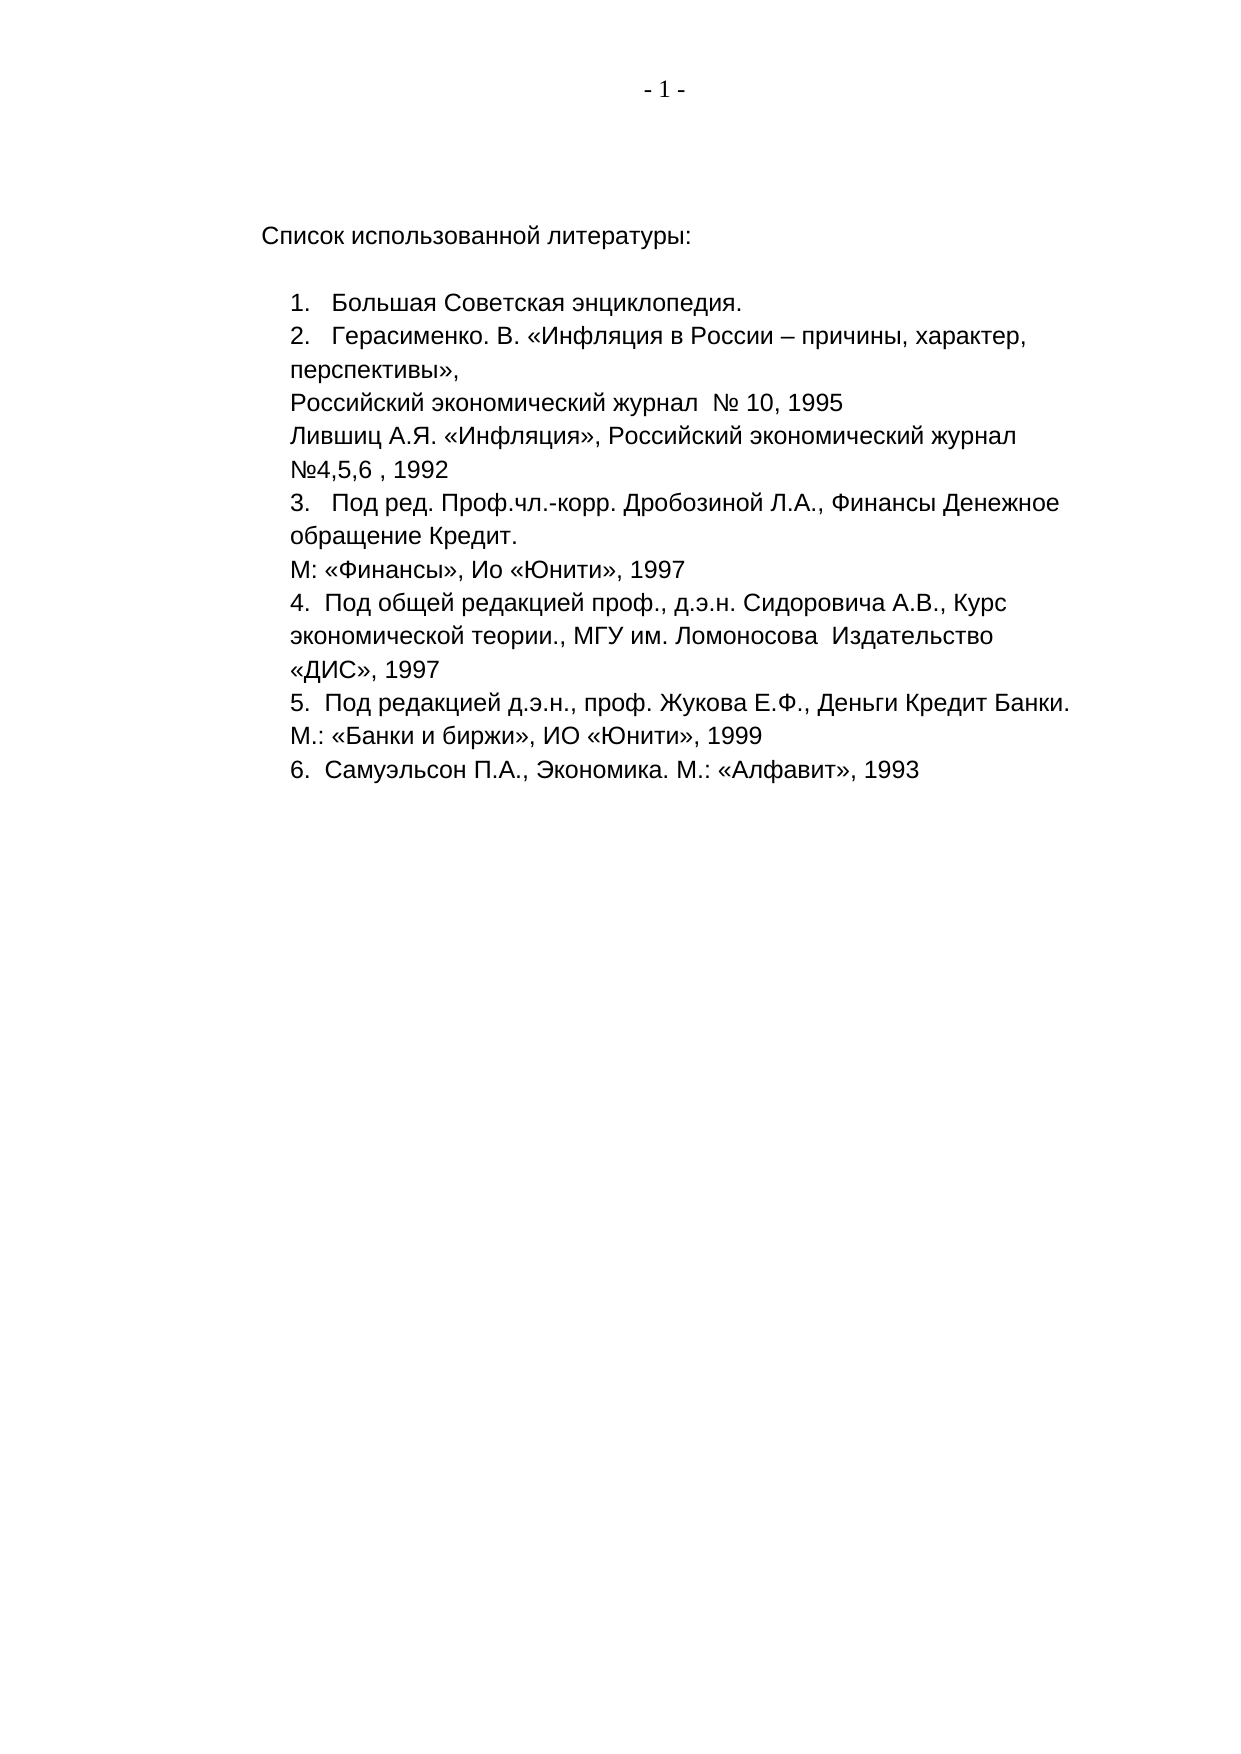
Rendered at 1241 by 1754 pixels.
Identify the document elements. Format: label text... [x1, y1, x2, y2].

text 2. Герасименко. В. «Инфляция в России – причины, характер, перспективы», [290, 318, 1088, 385]
text Список использованной литературы: [233, 218, 1088, 251]
text 4. Под общей редакцией проф., д.э.н. Сидоровича А.В., Курс экономической теории., МГУ им. Ломоносова Издательство «ДИС», 1997 [290, 585, 1088, 685]
text М: «Финансы», Ио «Юнити», 1997 [290, 551, 1088, 585]
text Лившиц А.Я. «Инфляция», Российский экономический журнал №4,5,6 , 1992 [290, 418, 1088, 485]
text 5. Под редакцией д.э.н., проф. Жукова Е.Ф., Деньги Кредит Банки. М.: «Банки и биржи», ИО «Юнити», 1999 [290, 685, 1088, 751]
text Российский экономический журнал № 10, 1995 [290, 385, 1088, 418]
text 1. Большая Советская энциклопедия. [290, 285, 1088, 318]
text 3. Под ред. Проф.чл.-корр. Дробозиной Л.А., Финансы Денежное обращение Кредит. [290, 485, 1088, 551]
text 6. Самуэльсон П.А., Экономика. М.: «Алфавит», 1993 [290, 751, 1088, 785]
